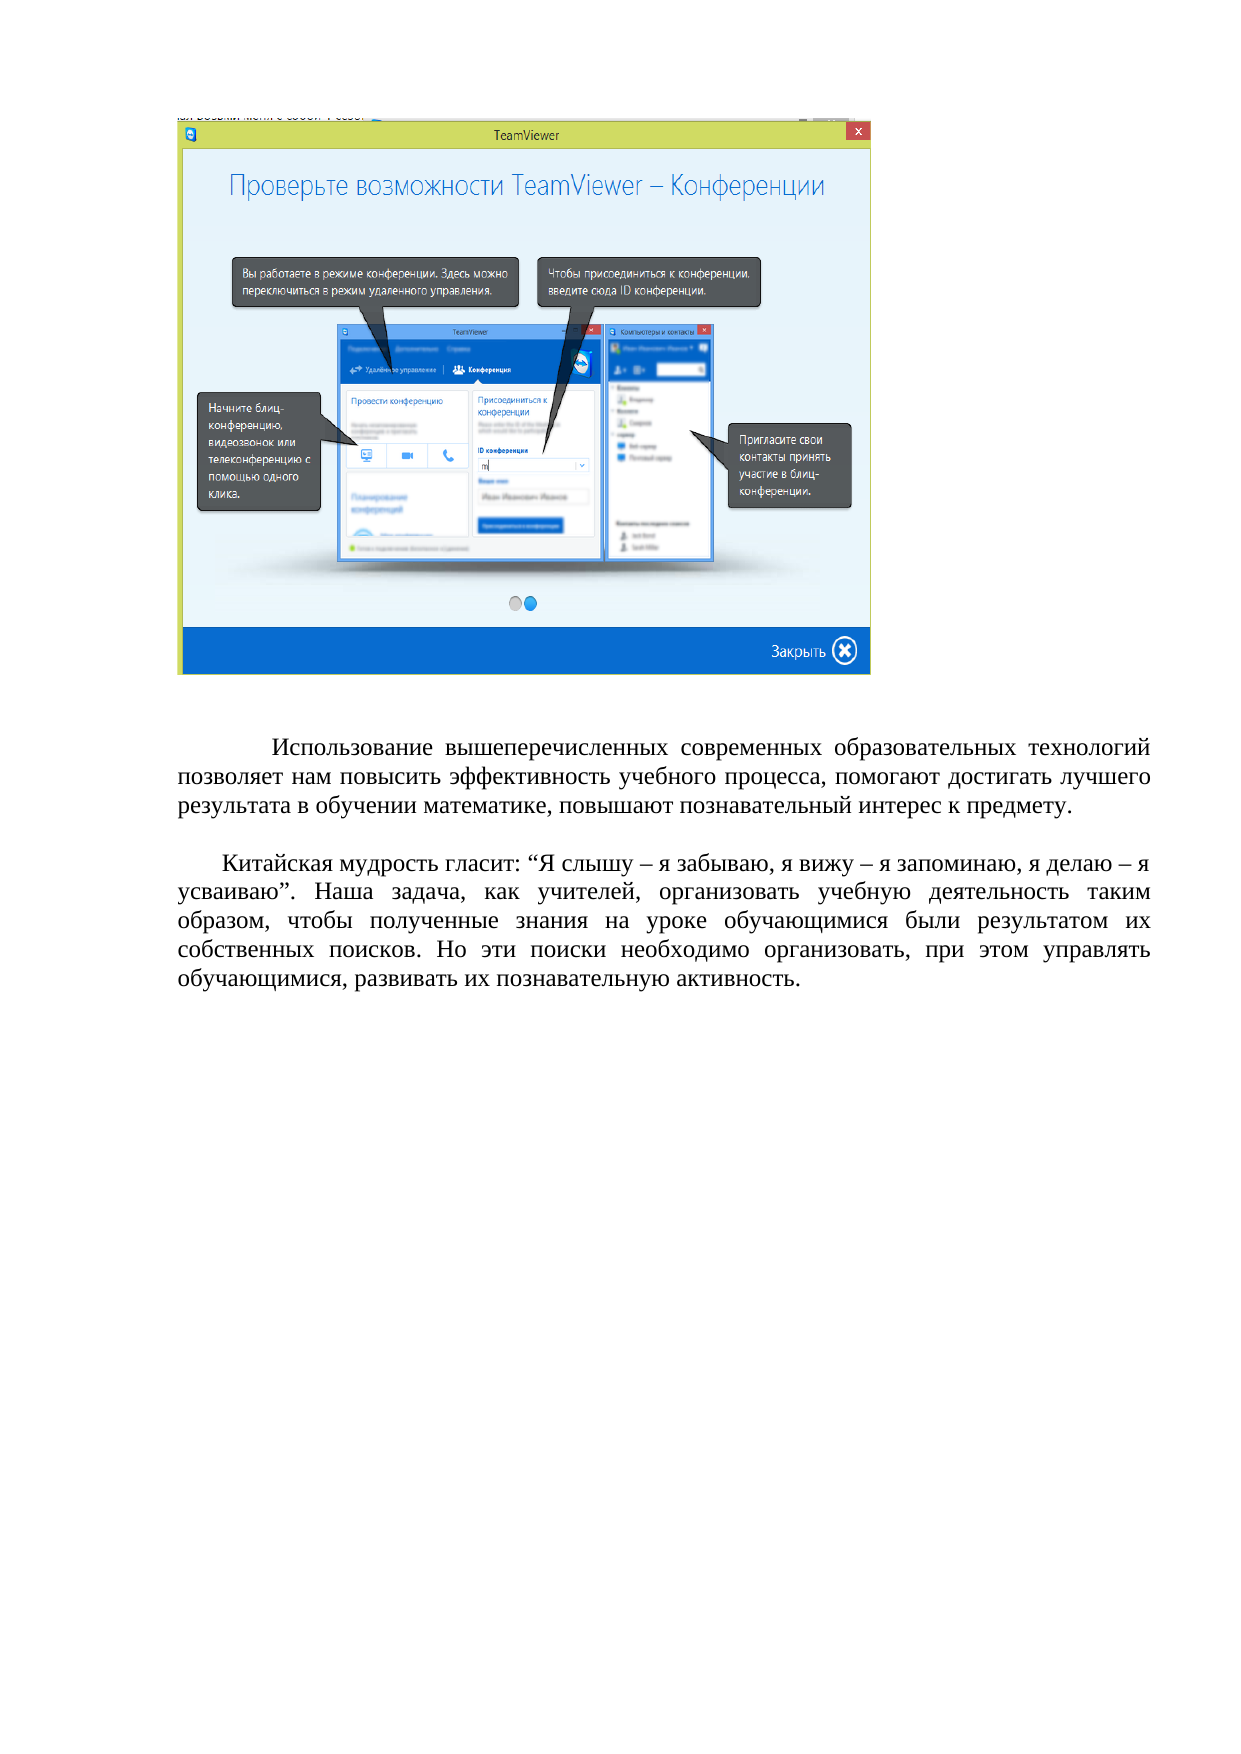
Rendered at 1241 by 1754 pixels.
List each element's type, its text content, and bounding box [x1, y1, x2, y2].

text Китайская мудрость гласит: “Я слышу – я забываю, я вижу – я запоминаю, я делаю – я усваиваю”. Наша задача, как учителей, организовать учебную деятельность таким образом, чтобы полученные знания на уроке обучающимися были результатом их собственных поисков. Но эти поиски необходимо организовать, при этом управлять обучающимися, развивать их познавательную активность. [177, 848, 1152, 991]
text Использование вышеперечисленных современных образовательных технологий позволяет нам повысить эффективность учебного процесса, помогают достигать лучшего результата в обучении математике, повышают познавательный интерес к предмету. [177, 732, 1152, 818]
picture [177, 118, 871, 675]
